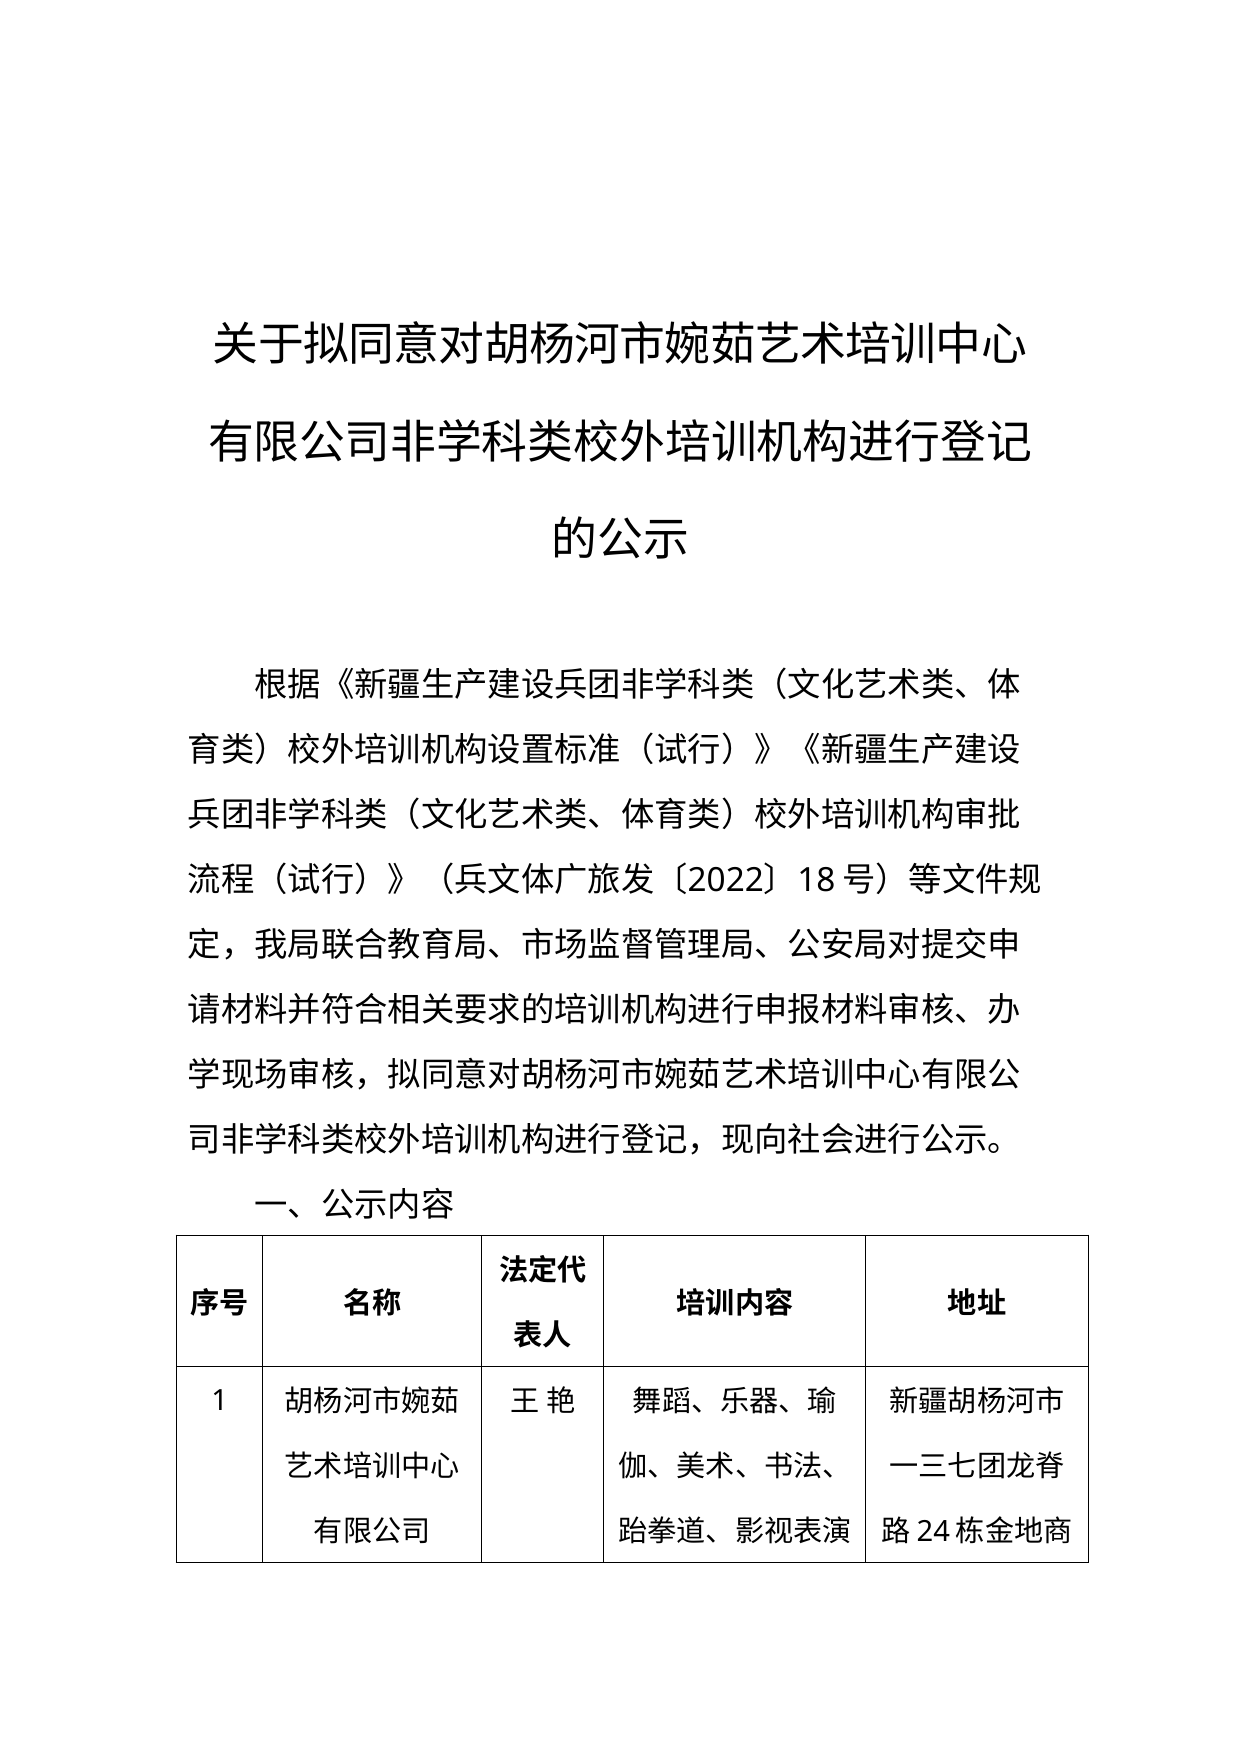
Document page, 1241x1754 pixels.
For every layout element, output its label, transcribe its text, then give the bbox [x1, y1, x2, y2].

list 公示内容 [187, 1169, 1053, 1234]
table_header 序号 [177, 1236, 262, 1366]
table_cell 1 [177, 1367, 262, 1562]
text 有限公司非学科类校外培训机构进行登记的公示 [187, 389, 1053, 584]
table_header 地址 [866, 1236, 1088, 1366]
table_header 法定代表人 [482, 1236, 603, 1366]
table_cell 胡杨河市婉茹艺术培训中心有限公司 [263, 1367, 481, 1562]
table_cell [866, 1367, 1088, 1562]
table_header 名称 [263, 1236, 481, 1366]
table_cell 王 艳 [482, 1367, 603, 1562]
table_header 培训内容 [604, 1236, 865, 1366]
text 关于拟同意对胡杨河市婉茹艺术培训中心 [187, 292, 1053, 389]
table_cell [604, 1367, 865, 1562]
list 根据《新疆生产建设兵团非学科类（文化艺术类、体育类）校外培训机构设置标准（试行）》《新疆生产建设兵团非学科类（文化艺术类、体育类）校外培训机构审批流程（试行）》（兵文体广旅发〔2022〕18号）等文件规定，我局联合教育局、市场监督管理局、公安局对提交申请材料并符合相关要求的培训机构进行申报材料审核、办学现场审核，拟同意对胡杨河市婉茹艺术培训中心有限公司非学科类校外培训机构进行登记，现向社会进行公示。 [187, 649, 1053, 1169]
